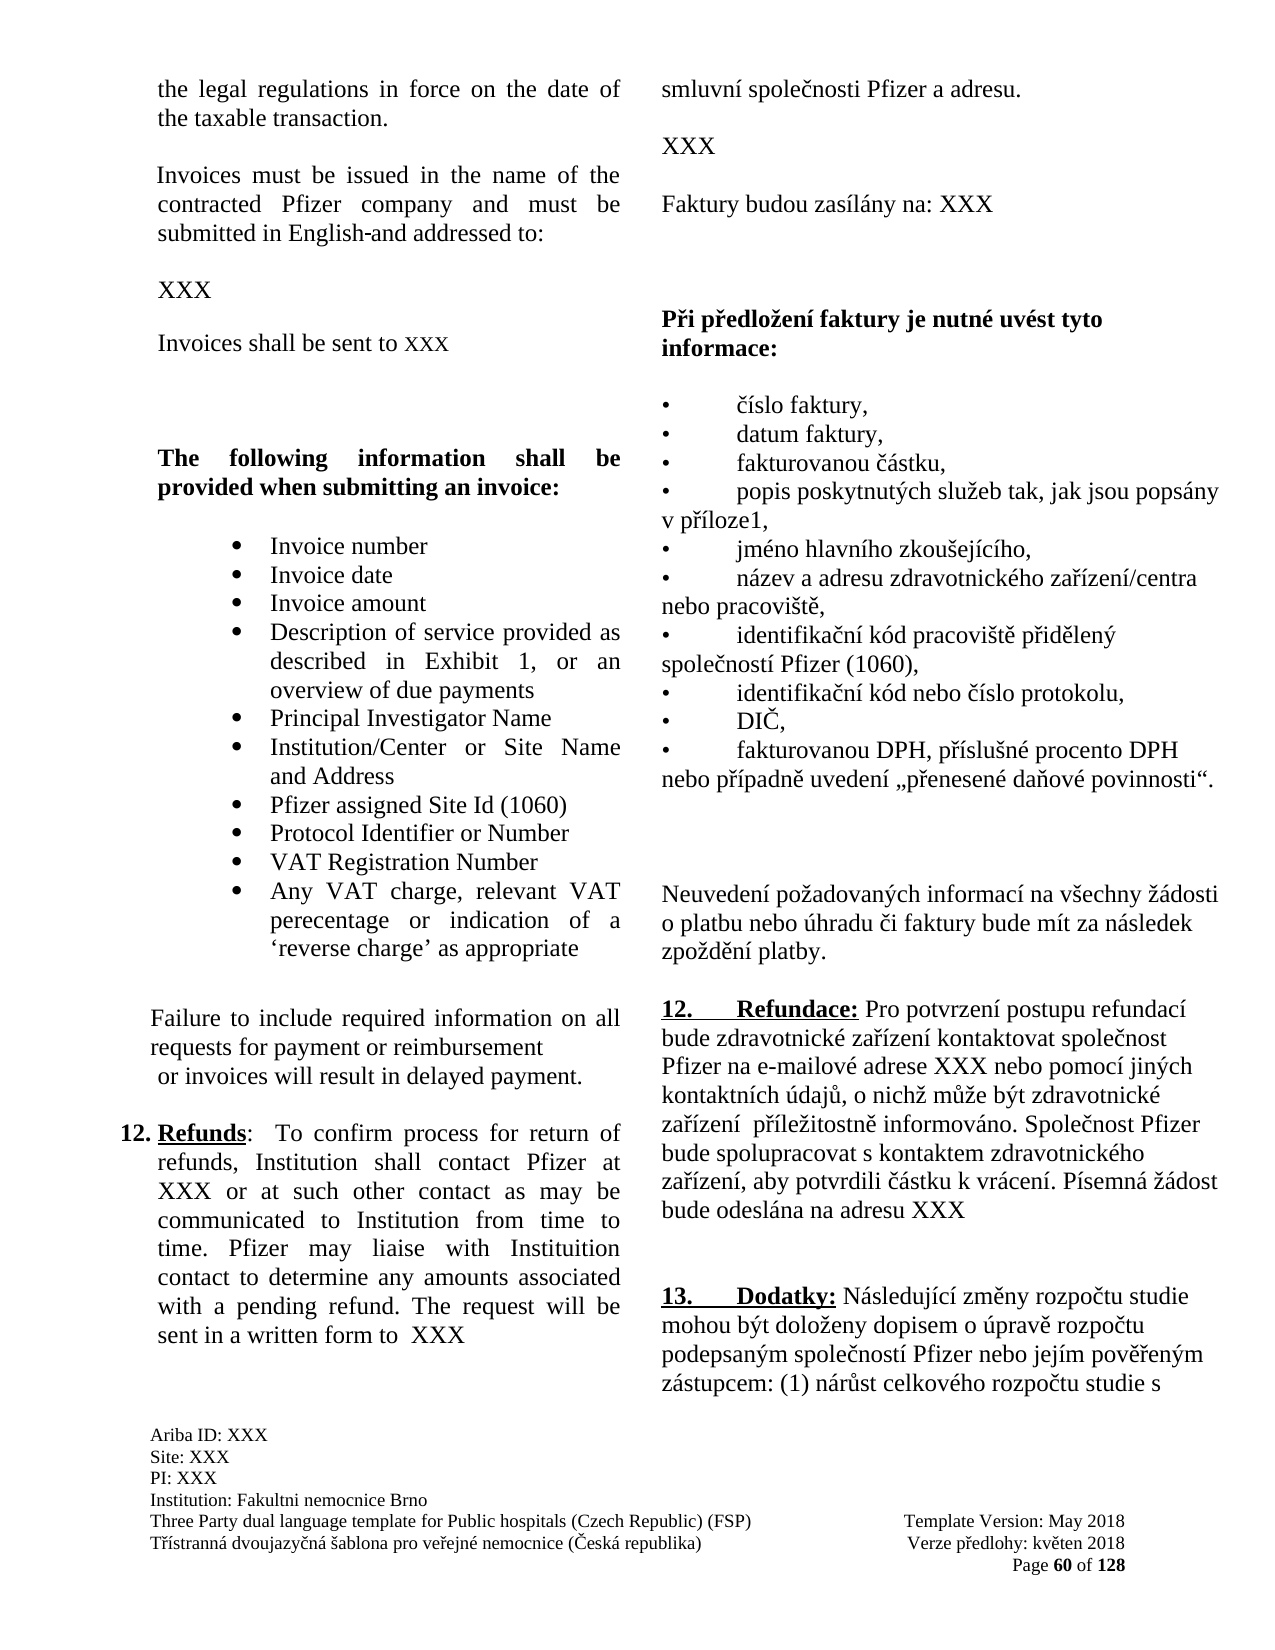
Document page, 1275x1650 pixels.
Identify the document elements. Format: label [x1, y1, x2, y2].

table_header [650, 74, 1235, 1406]
table_header [65, 74, 650, 1406]
